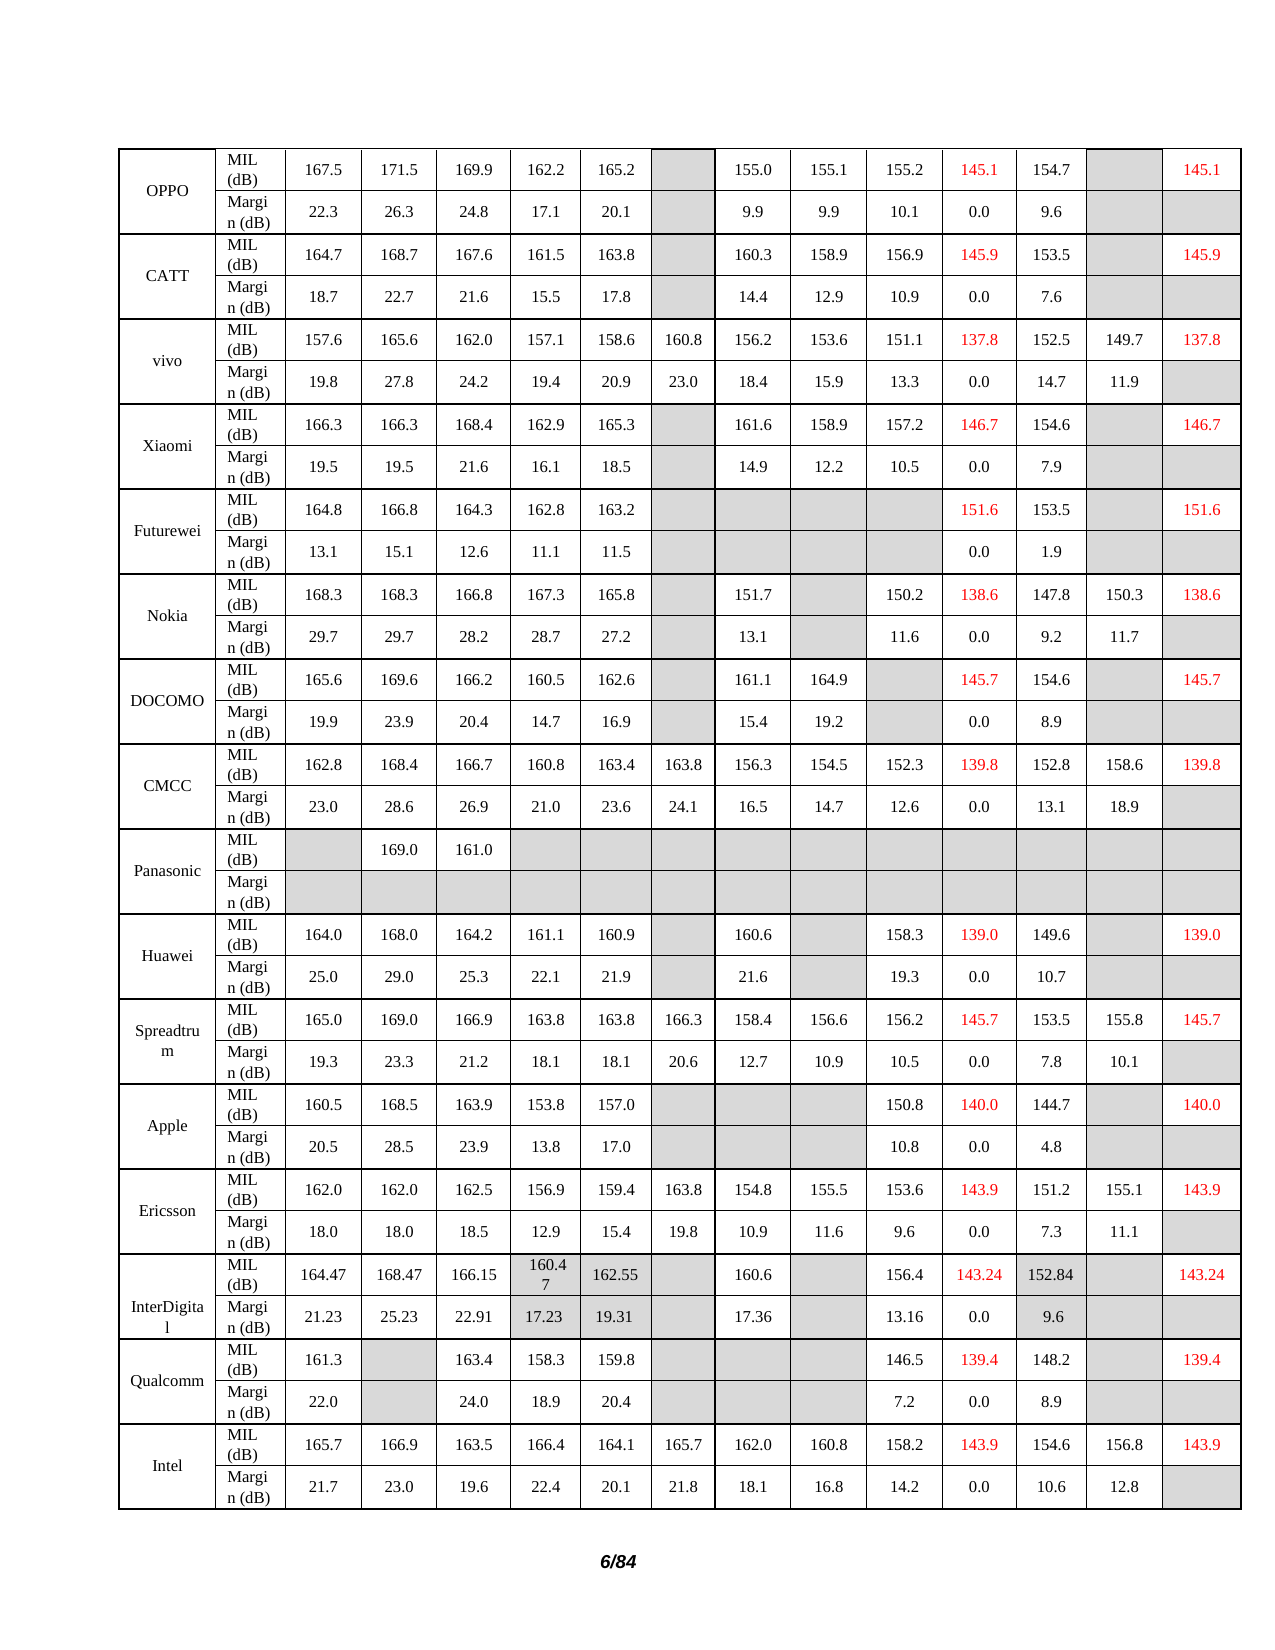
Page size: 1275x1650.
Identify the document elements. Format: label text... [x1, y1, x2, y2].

table_cell 23.0 [286, 786, 361, 828]
table_cell 162.6 [581, 660, 651, 700]
table_cell [652, 956, 714, 998]
table_cell [1163, 1211, 1240, 1253]
table_cell 151.6 [1163, 490, 1240, 530]
table_cell 169.6 [362, 660, 436, 700]
table_cell 9.2 [1017, 616, 1086, 658]
table_cell 143.24 [1163, 1255, 1240, 1295]
table_cell 164.0 [286, 915, 361, 955]
table_cell 19.8 [286, 361, 361, 403]
table_cell [716, 1085, 790, 1125]
table_cell [652, 1296, 714, 1338]
table_cell 155.5 [791, 1170, 866, 1210]
table_cell Intel [120, 1425, 215, 1508]
table_cell 10.6 [1017, 1466, 1086, 1508]
table_cell Futurewei [120, 490, 215, 573]
table_cell 13.3 [867, 361, 942, 403]
table_cell 20.4 [581, 1381, 651, 1423]
table_cell MIL (dB) [216, 235, 285, 275]
table_cell 160.3 [716, 235, 790, 275]
table_cell 20.4 [437, 701, 510, 743]
table_cell 20.1 [581, 1466, 651, 1508]
table_cell [791, 616, 866, 658]
table_cell 145.9 [943, 235, 1016, 275]
table_cell 22.91 [437, 1296, 510, 1338]
table_cell 139.8 [943, 745, 1016, 785]
table_cell 169.0 [362, 1000, 436, 1040]
table_cell [1087, 276, 1162, 318]
table_cell [362, 871, 436, 913]
table_cell Margin (dB) [216, 1211, 285, 1253]
table_cell [867, 701, 942, 743]
table_cell [1087, 660, 1162, 700]
table_cell 14.9 [716, 446, 790, 488]
table_cell 14.7 [1017, 361, 1086, 403]
table_cell 143.24 [943, 1255, 1016, 1295]
table_cell 23.9 [362, 701, 436, 743]
table_cell 143.9 [943, 1170, 1016, 1210]
table_cell 12.2 [791, 446, 866, 488]
table_cell 26.9 [437, 786, 510, 828]
table_cell 156.9 [867, 235, 942, 275]
table_cell 162.0 [286, 1170, 361, 1210]
table_cell 167.5 [286, 149, 361, 190]
table_cell 0.0 [943, 191, 1016, 233]
table_cell 168.0 [362, 915, 436, 955]
table_cell MIL (dB) [216, 575, 285, 615]
table_cell 19.3 [867, 956, 942, 998]
table_cell 164.2 [437, 915, 510, 955]
table_cell 153.6 [867, 1170, 942, 1210]
table_cell 155.0 [716, 149, 790, 190]
table_cell DOCOMO [120, 660, 215, 743]
table_cell 13.1 [286, 531, 361, 573]
table_cell 19.31 [581, 1296, 651, 1338]
table_cell 154.6 [1017, 405, 1086, 445]
table_cell 151.6 [943, 490, 1016, 530]
table_cell 22.1 [511, 956, 580, 998]
table_cell 152.3 [867, 745, 942, 785]
table_cell 166.3 [652, 1000, 714, 1040]
table_cell [1163, 786, 1240, 828]
table_cell 23.0 [362, 1466, 436, 1508]
table_cell Margin (dB) [216, 786, 285, 828]
table_cell 140.0 [1163, 1085, 1240, 1125]
table_cell 28.5 [362, 1126, 436, 1168]
table_cell 0.0 [943, 1041, 1016, 1083]
table_cell 168.47 [362, 1255, 436, 1295]
table_cell 160.8 [652, 320, 714, 360]
table_cell 146.5 [867, 1340, 942, 1380]
table_cell 17.0 [581, 1126, 651, 1168]
table_cell CATT [120, 235, 215, 318]
table_cell [791, 830, 866, 870]
table_cell [652, 701, 714, 743]
table_cell 171.5 [362, 149, 436, 190]
table_cell 162.2 [511, 149, 580, 190]
table_cell [1087, 1296, 1162, 1338]
table_cell 12.6 [867, 786, 942, 828]
table_cell 21.0 [511, 786, 580, 828]
table_cell 21.9 [581, 956, 651, 998]
table_cell 165.8 [581, 575, 651, 615]
table_cell 21.6 [437, 446, 510, 488]
table_cell [652, 575, 714, 615]
table_cell 153.5 [1017, 1000, 1086, 1040]
table_cell [1087, 915, 1162, 955]
table_cell 164.7 [286, 235, 361, 275]
table_cell 168.3 [286, 575, 361, 615]
table_cell 21.6 [437, 276, 510, 318]
table_cell 19.8 [652, 1211, 714, 1253]
table_cell [791, 915, 866, 955]
table_cell [581, 871, 651, 913]
table_cell 156.8 [1087, 1425, 1162, 1465]
table_cell 153.8 [511, 1085, 580, 1125]
table_cell [1087, 1126, 1162, 1168]
table_cell Nokia [120, 575, 215, 658]
table_cell [581, 830, 651, 870]
table_cell 168.5 [362, 1085, 436, 1125]
table_cell 10.5 [867, 1041, 942, 1083]
table_cell [1163, 871, 1240, 913]
table_cell MIL (dB) [216, 149, 285, 190]
table_cell 18.1 [511, 1041, 580, 1083]
table_cell 163.9 [437, 1085, 510, 1125]
table_cell 22.0 [286, 1381, 361, 1423]
table_cell 0.0 [943, 1126, 1016, 1168]
table_cell [1087, 235, 1162, 275]
table_cell Margin (dB) [216, 1296, 285, 1338]
table_cell 22.3 [286, 191, 361, 233]
table_cell 0.0 [943, 446, 1016, 488]
table_cell 161.0 [437, 830, 510, 870]
table_cell 24.1 [652, 786, 714, 828]
table_cell Margin (dB) [216, 616, 285, 658]
table_cell 21.7 [286, 1466, 361, 1508]
table_cell 154.7 [1017, 149, 1086, 190]
table_cell 14.2 [867, 1466, 942, 1508]
table_cell 15.5 [511, 276, 580, 318]
table_cell 9.6 [1017, 1296, 1086, 1338]
table_cell [286, 871, 361, 913]
table_cell [437, 871, 510, 913]
table_cell [652, 660, 714, 700]
table_cell [943, 830, 1016, 870]
table_cell InterDigital [120, 1255, 215, 1338]
table_cell [652, 531, 714, 573]
table_cell 146.7 [943, 405, 1016, 445]
table_cell 165.6 [362, 320, 436, 360]
table_cell 169.9 [437, 149, 510, 190]
table_cell 162.0 [437, 320, 510, 360]
table_cell 160.5 [286, 1085, 361, 1125]
table_cell 145.7 [943, 1000, 1016, 1040]
table_cell 15.4 [581, 1211, 651, 1253]
table_cell 11.6 [791, 1211, 866, 1253]
table_cell 162.0 [716, 1425, 790, 1465]
table_cell 11.1 [511, 531, 580, 573]
table_cell Xiaomi [120, 405, 215, 488]
table_cell [716, 1126, 790, 1168]
table_cell MIL (dB) [216, 1000, 285, 1040]
table_cell 22.7 [362, 276, 436, 318]
table_cell 9.6 [1017, 191, 1086, 233]
table_cell [1087, 830, 1162, 870]
table_cell [791, 1381, 866, 1423]
table_cell [362, 1340, 436, 1380]
table_cell 165.2 [581, 149, 651, 190]
table_cell [1163, 1296, 1240, 1338]
table_cell 166.9 [437, 1000, 510, 1040]
table_cell 11.9 [1087, 361, 1162, 403]
table_cell 0.0 [943, 1211, 1016, 1253]
table_cell 21.2 [437, 1041, 510, 1083]
table_cell 138.6 [943, 575, 1016, 615]
table_cell 163.4 [581, 745, 651, 785]
table_cell 13.16 [867, 1296, 942, 1338]
table_cell 138.6 [1163, 575, 1240, 615]
table_cell [791, 531, 866, 573]
table_cell 23.3 [362, 1041, 436, 1083]
table_cell 20.5 [286, 1126, 361, 1168]
table_cell [652, 235, 714, 275]
table_cell 166.9 [362, 1425, 436, 1465]
table_cell [652, 915, 714, 955]
table_cell Qualcomm [120, 1340, 215, 1423]
table_cell 160.8 [511, 745, 580, 785]
table_cell 160.6 [716, 1255, 790, 1295]
table_cell 23.6 [581, 786, 651, 828]
table_cell 28.7 [511, 616, 580, 658]
table_cell 0.0 [943, 701, 1016, 743]
table_cell [511, 871, 580, 913]
table_cell 162.55 [581, 1255, 651, 1295]
table_cell [1087, 1085, 1162, 1125]
table_cell 26.3 [362, 191, 436, 233]
table_cell 166.8 [437, 575, 510, 615]
table_cell [791, 1126, 866, 1168]
table_cell 18.5 [437, 1211, 510, 1253]
table_cell [652, 490, 714, 530]
table_cell 161.6 [716, 405, 790, 445]
table_cell [867, 660, 942, 700]
table_cell [716, 531, 790, 573]
table_cell 160.47 [511, 1255, 580, 1295]
table_cell 27.8 [362, 361, 436, 403]
table_cell [791, 871, 866, 913]
table_cell [1087, 1255, 1162, 1295]
table_cell [652, 871, 714, 913]
table_cell Spreadtrum [120, 1000, 215, 1083]
table_cell Margin (dB) [216, 956, 285, 998]
table_cell 143.9 [943, 1425, 1016, 1465]
table_cell 148.2 [1017, 1340, 1086, 1380]
table_cell [716, 490, 790, 530]
table_cell 162.8 [511, 490, 580, 530]
table_cell 168.7 [362, 235, 436, 275]
table_cell 158.6 [1087, 745, 1162, 785]
table_cell 17.1 [511, 191, 580, 233]
table_cell 157.1 [511, 320, 580, 360]
table_cell 21.23 [286, 1296, 361, 1338]
table_cell 137.8 [943, 320, 1016, 360]
table_cell 158.2 [867, 1425, 942, 1465]
table_cell Margin (dB) [216, 276, 285, 318]
table_cell 145.7 [1163, 1000, 1240, 1040]
table_cell 7.8 [1017, 1041, 1086, 1083]
table_cell 19.5 [286, 446, 361, 488]
table_cell 166.15 [437, 1255, 510, 1295]
table_cell 140.0 [943, 1085, 1016, 1125]
table_cell 7.6 [1017, 276, 1086, 318]
table_cell 20.9 [581, 361, 651, 403]
table_cell 161.3 [286, 1340, 361, 1380]
table_cell 163.8 [581, 235, 651, 275]
table_cell 18.1 [581, 1041, 651, 1083]
table_cell MIL (dB) [216, 745, 285, 785]
table_cell [791, 1340, 866, 1380]
table_cell Apple [120, 1085, 215, 1168]
table_cell 10.1 [1087, 1041, 1162, 1083]
table_cell 158.6 [581, 320, 651, 360]
table_cell 11.1 [1087, 1211, 1162, 1253]
table_cell 19.9 [286, 701, 361, 743]
table_cell 166.4 [511, 1425, 580, 1465]
table_cell [1163, 1381, 1240, 1423]
table_cell 11.6 [867, 616, 942, 658]
table_cell 139.4 [1163, 1340, 1240, 1380]
table_cell [286, 830, 361, 870]
table_cell [652, 191, 714, 233]
table_cell [1163, 1126, 1240, 1168]
table_cell [791, 956, 866, 998]
table_cell 155.1 [791, 149, 866, 190]
table_cell 29.0 [362, 956, 436, 998]
table_cell 1.9 [1017, 531, 1086, 573]
table_cell [867, 531, 942, 573]
table_cell 8.9 [1017, 701, 1086, 743]
table_cell 163.4 [437, 1340, 510, 1380]
table_cell [652, 1381, 714, 1423]
table_cell 167.3 [511, 575, 580, 615]
table_cell 10.9 [791, 1041, 866, 1083]
table_cell [652, 1085, 714, 1125]
table_cell 165.6 [286, 660, 361, 700]
table_cell 157.0 [581, 1085, 651, 1125]
table_cell 0.0 [943, 531, 1016, 573]
table_cell 156.6 [791, 1000, 866, 1040]
table_cell 19.2 [791, 701, 866, 743]
table_cell 0.0 [943, 276, 1016, 318]
table_cell 153.5 [1017, 235, 1086, 275]
table_cell Panasonic [120, 830, 215, 913]
table_cell OPPO [120, 150, 215, 233]
table_cell [1163, 276, 1240, 318]
table_cell 167.6 [437, 235, 510, 275]
table_cell 164.8 [286, 490, 361, 530]
table_cell 168.4 [362, 745, 436, 785]
table_cell 18.7 [286, 276, 361, 318]
table_cell MIL (dB) [216, 490, 285, 530]
table_cell 10.8 [867, 1126, 942, 1168]
table_cell [1087, 871, 1162, 913]
table_cell 21.6 [716, 956, 790, 998]
table_cell 17.8 [581, 276, 651, 318]
table_cell [652, 830, 714, 870]
table_cell [1087, 150, 1162, 190]
table_cell 162.5 [437, 1170, 510, 1210]
table_cell 156.4 [867, 1255, 942, 1295]
table_cell 18.9 [1087, 786, 1162, 828]
table_cell 0.0 [943, 1296, 1016, 1338]
table_cell [716, 871, 790, 913]
table_cell 147.8 [1017, 575, 1086, 615]
table_cell [1017, 871, 1086, 913]
table_cell CMCC [120, 745, 215, 828]
table_cell 15.1 [362, 531, 436, 573]
table_cell 16.5 [716, 786, 790, 828]
table_cell [1087, 490, 1162, 530]
table_cell [1163, 616, 1240, 658]
table_cell 165.7 [286, 1425, 361, 1465]
table_cell [867, 490, 942, 530]
table_cell 18.5 [581, 446, 651, 488]
table_cell Margin (dB) [216, 446, 285, 488]
table_cell Margin (dB) [216, 871, 285, 913]
table_cell [867, 830, 942, 870]
table_cell 11.5 [581, 531, 651, 573]
table_cell 137.8 [1163, 320, 1240, 360]
table_cell 14.7 [511, 701, 580, 743]
table_cell 12.6 [437, 531, 510, 573]
table_cell 159.4 [581, 1170, 651, 1210]
table_cell [1163, 701, 1240, 743]
table_cell 161.1 [511, 915, 580, 955]
table_cell 13.8 [511, 1126, 580, 1168]
table_cell 11.7 [1087, 616, 1162, 658]
table_cell [716, 1381, 790, 1423]
table_cell 19.5 [362, 446, 436, 488]
table_cell 161.5 [511, 235, 580, 275]
table_cell 166.2 [437, 660, 510, 700]
table_cell 10.1 [867, 191, 942, 233]
table_cell 165.0 [286, 1000, 361, 1040]
table_cell 163.8 [652, 1170, 714, 1210]
table_cell 10.9 [716, 1211, 790, 1253]
table_cell 165.7 [652, 1425, 714, 1465]
table_cell 10.7 [1017, 956, 1086, 998]
table_cell 150.3 [1087, 575, 1162, 615]
table_cell 156.2 [867, 1000, 942, 1040]
table_cell 168.4 [437, 405, 510, 445]
table_cell 152.8 [1017, 745, 1086, 785]
table_cell 146.7 [1163, 405, 1240, 445]
table_cell 158.9 [791, 405, 866, 445]
table_cell 145.1 [943, 149, 1016, 190]
table_cell 0.0 [943, 616, 1016, 658]
table_cell [716, 830, 790, 870]
table_cell 156.3 [716, 745, 790, 785]
table_cell [1163, 531, 1240, 573]
table_cell 16.8 [791, 1466, 866, 1508]
table_cell 18.4 [716, 361, 790, 403]
table_cell [1087, 405, 1162, 445]
table_cell 169.0 [362, 830, 436, 870]
table_cell 166.3 [362, 405, 436, 445]
table_cell 162.9 [511, 405, 580, 445]
table_cell 166.7 [437, 745, 510, 785]
table_cell 151.1 [867, 320, 942, 360]
table_cell [652, 1126, 714, 1168]
table_cell 23.9 [437, 1126, 510, 1168]
table_cell 166.3 [286, 405, 361, 445]
table_cell Margin (dB) [216, 701, 285, 743]
table_cell 0.0 [943, 1381, 1016, 1423]
table_cell 18.9 [511, 1381, 580, 1423]
table_cell 12.9 [791, 276, 866, 318]
table_cell 161.1 [716, 660, 790, 700]
table_cell 16.9 [581, 701, 651, 743]
table_cell 9.9 [791, 191, 866, 233]
table_cell 15.9 [791, 361, 866, 403]
table_cell 143.9 [1163, 1425, 1240, 1465]
table_cell 162.0 [362, 1170, 436, 1210]
table_cell [511, 830, 580, 870]
table_cell 156.2 [716, 320, 790, 360]
table_cell [1163, 956, 1240, 998]
table_cell 28.6 [362, 786, 436, 828]
table_cell 8.9 [1017, 1381, 1086, 1423]
table_cell 159.8 [581, 1340, 651, 1380]
table_cell [1087, 701, 1162, 743]
table_cell 17.36 [716, 1296, 790, 1338]
table_cell 145.9 [1163, 235, 1240, 275]
table_cell 20.6 [652, 1041, 714, 1083]
table_cell 0.0 [943, 956, 1016, 998]
table_cell 145.1 [1163, 149, 1240, 190]
table_cell Margin (dB) [216, 1466, 285, 1508]
table_cell MIL (dB) [216, 830, 285, 870]
table_cell 18.0 [362, 1211, 436, 1253]
table_cell [1087, 1340, 1162, 1380]
table_cell 158.9 [791, 235, 866, 275]
table_cell 139.8 [1163, 745, 1240, 785]
table_cell 139.4 [943, 1340, 1016, 1380]
table_cell 12.9 [511, 1211, 580, 1253]
table_cell [1163, 1041, 1240, 1083]
table_cell MIL (dB) [216, 1425, 285, 1465]
table_cell [1087, 446, 1162, 488]
table_cell 14.7 [791, 786, 866, 828]
table_cell [652, 446, 714, 488]
table_cell [791, 575, 866, 615]
table_cell Margin (dB) [216, 191, 285, 233]
table_cell 145.7 [943, 660, 1016, 700]
table_cell 160.8 [791, 1425, 866, 1465]
table_cell 152.5 [1017, 320, 1086, 360]
table_cell 160.9 [581, 915, 651, 955]
table_cell 0.0 [943, 361, 1016, 403]
table_cell [943, 871, 1016, 913]
table_cell Huawei [120, 915, 215, 998]
table_cell 166.8 [362, 490, 436, 530]
table_cell [1087, 956, 1162, 998]
table_cell 139.0 [943, 915, 1016, 955]
table_cell [791, 490, 866, 530]
table_cell 162.8 [286, 745, 361, 785]
table_cell 143.9 [1163, 1170, 1240, 1210]
table_cell vivo [120, 320, 215, 403]
table_cell 160.6 [716, 915, 790, 955]
table_cell Margin (dB) [216, 1041, 285, 1083]
table_cell 151.7 [716, 575, 790, 615]
table_cell 158.4 [716, 1000, 790, 1040]
table_cell 20.1 [581, 191, 651, 233]
table_cell 164.47 [286, 1255, 361, 1295]
table_cell [1017, 830, 1086, 870]
table_cell 18.0 [286, 1211, 361, 1253]
table_cell 13.1 [716, 616, 790, 658]
table_cell 24.0 [437, 1381, 510, 1423]
table_cell 164.9 [791, 660, 866, 700]
table_cell [1163, 361, 1240, 403]
table_cell 160.5 [511, 660, 580, 700]
table_cell 0.0 [943, 786, 1016, 828]
table_cell MIL (dB) [216, 1255, 285, 1295]
table_cell Margin (dB) [216, 361, 285, 403]
table_cell [1087, 191, 1162, 233]
table_cell 7.9 [1017, 446, 1086, 488]
table_cell 150.2 [867, 575, 942, 615]
table_cell [362, 1381, 436, 1423]
table_cell 139.0 [1163, 915, 1240, 955]
table_cell 154.6 [1017, 660, 1086, 700]
table_cell 23.0 [652, 361, 714, 403]
table_cell Margin (dB) [216, 531, 285, 573]
table_cell 10.5 [867, 446, 942, 488]
table_cell 14.4 [716, 276, 790, 318]
table_cell 149.6 [1017, 915, 1086, 955]
table_cell [1163, 1466, 1240, 1508]
table_cell [791, 1255, 866, 1295]
table_cell [652, 616, 714, 658]
table_cell 163.2 [581, 490, 651, 530]
table_cell MIL (dB) [216, 1340, 285, 1380]
table_cell 24.8 [437, 191, 510, 233]
table_cell 7.2 [867, 1381, 942, 1423]
table_cell 164.3 [437, 490, 510, 530]
table_cell 28.2 [437, 616, 510, 658]
table_cell 155.8 [1087, 1000, 1162, 1040]
table_cell 15.4 [716, 701, 790, 743]
table_cell [652, 150, 714, 190]
table_cell 21.8 [652, 1466, 714, 1508]
table_cell 18.1 [716, 1466, 790, 1508]
table_cell [1163, 446, 1240, 488]
table_cell 145.7 [1163, 660, 1240, 700]
table_cell 155.2 [867, 149, 942, 190]
table_cell Margin (dB) [216, 1381, 285, 1423]
table_cell 163.5 [437, 1425, 510, 1465]
table_cell 10.9 [867, 276, 942, 318]
table_cell 7.3 [1017, 1211, 1086, 1253]
table_cell [867, 871, 942, 913]
table_cell [1163, 830, 1240, 870]
table_cell 4.8 [1017, 1126, 1086, 1168]
table_cell 19.4 [511, 361, 580, 403]
table_cell 19.6 [437, 1466, 510, 1508]
table_cell 163.8 [511, 1000, 580, 1040]
table_cell 144.7 [1017, 1085, 1086, 1125]
table_cell Ericsson [120, 1170, 215, 1253]
table_cell 154.5 [791, 745, 866, 785]
table_cell [716, 1340, 790, 1380]
table_cell 157.6 [286, 320, 361, 360]
table_cell [652, 1255, 714, 1295]
table_cell MIL (dB) [216, 1085, 285, 1125]
table_cell MIL (dB) [216, 660, 285, 700]
table_cell 164.1 [581, 1425, 651, 1465]
table_cell 153.6 [791, 320, 866, 360]
table_cell 163.8 [652, 745, 714, 785]
table_cell [1087, 1381, 1162, 1423]
table_cell MIL (dB) [216, 320, 285, 360]
table_cell [791, 1085, 866, 1125]
table_cell 17.23 [511, 1296, 580, 1338]
table_cell 154.6 [1017, 1425, 1086, 1465]
table_cell [1087, 531, 1162, 573]
table_cell 0.0 [943, 1466, 1016, 1508]
table_cell 152.84 [1017, 1255, 1086, 1295]
table_cell 12.7 [716, 1041, 790, 1083]
table_cell MIL (dB) [216, 405, 285, 445]
table_cell 24.2 [437, 361, 510, 403]
table_cell [652, 405, 714, 445]
table_cell 29.7 [286, 616, 361, 658]
table_cell 158.3 [511, 1340, 580, 1380]
table_cell 25.3 [437, 956, 510, 998]
table_cell [791, 1296, 866, 1338]
table_cell 157.2 [867, 405, 942, 445]
table_cell 153.5 [1017, 490, 1086, 530]
table_cell 151.2 [1017, 1170, 1086, 1210]
table_cell 156.9 [511, 1170, 580, 1210]
table_cell 158.3 [867, 915, 942, 955]
table_cell 25.23 [362, 1296, 436, 1338]
table_cell 19.3 [286, 1041, 361, 1083]
table_cell Margin (dB) [216, 1126, 285, 1168]
table_cell 13.1 [1017, 786, 1086, 828]
table_cell MIL (dB) [216, 915, 285, 955]
table_cell [652, 1340, 714, 1380]
table_cell 149.7 [1087, 320, 1162, 360]
table_cell 154.8 [716, 1170, 790, 1210]
table_cell 16.1 [511, 446, 580, 488]
table_cell [1163, 191, 1240, 233]
table_cell 27.2 [581, 616, 651, 658]
table_cell 150.8 [867, 1085, 942, 1125]
table_cell 165.3 [581, 405, 651, 445]
table_cell 9.9 [716, 191, 790, 233]
table_cell 168.3 [362, 575, 436, 615]
table_cell 29.7 [362, 616, 436, 658]
table_cell [652, 276, 714, 318]
table_cell 25.0 [286, 956, 361, 998]
table_cell 155.1 [1087, 1170, 1162, 1210]
table_cell 12.8 [1087, 1466, 1162, 1508]
table_cell 163.8 [581, 1000, 651, 1040]
table_cell MIL (dB) [216, 1170, 285, 1210]
table_cell 9.6 [867, 1211, 942, 1253]
table_cell 22.4 [511, 1466, 580, 1508]
